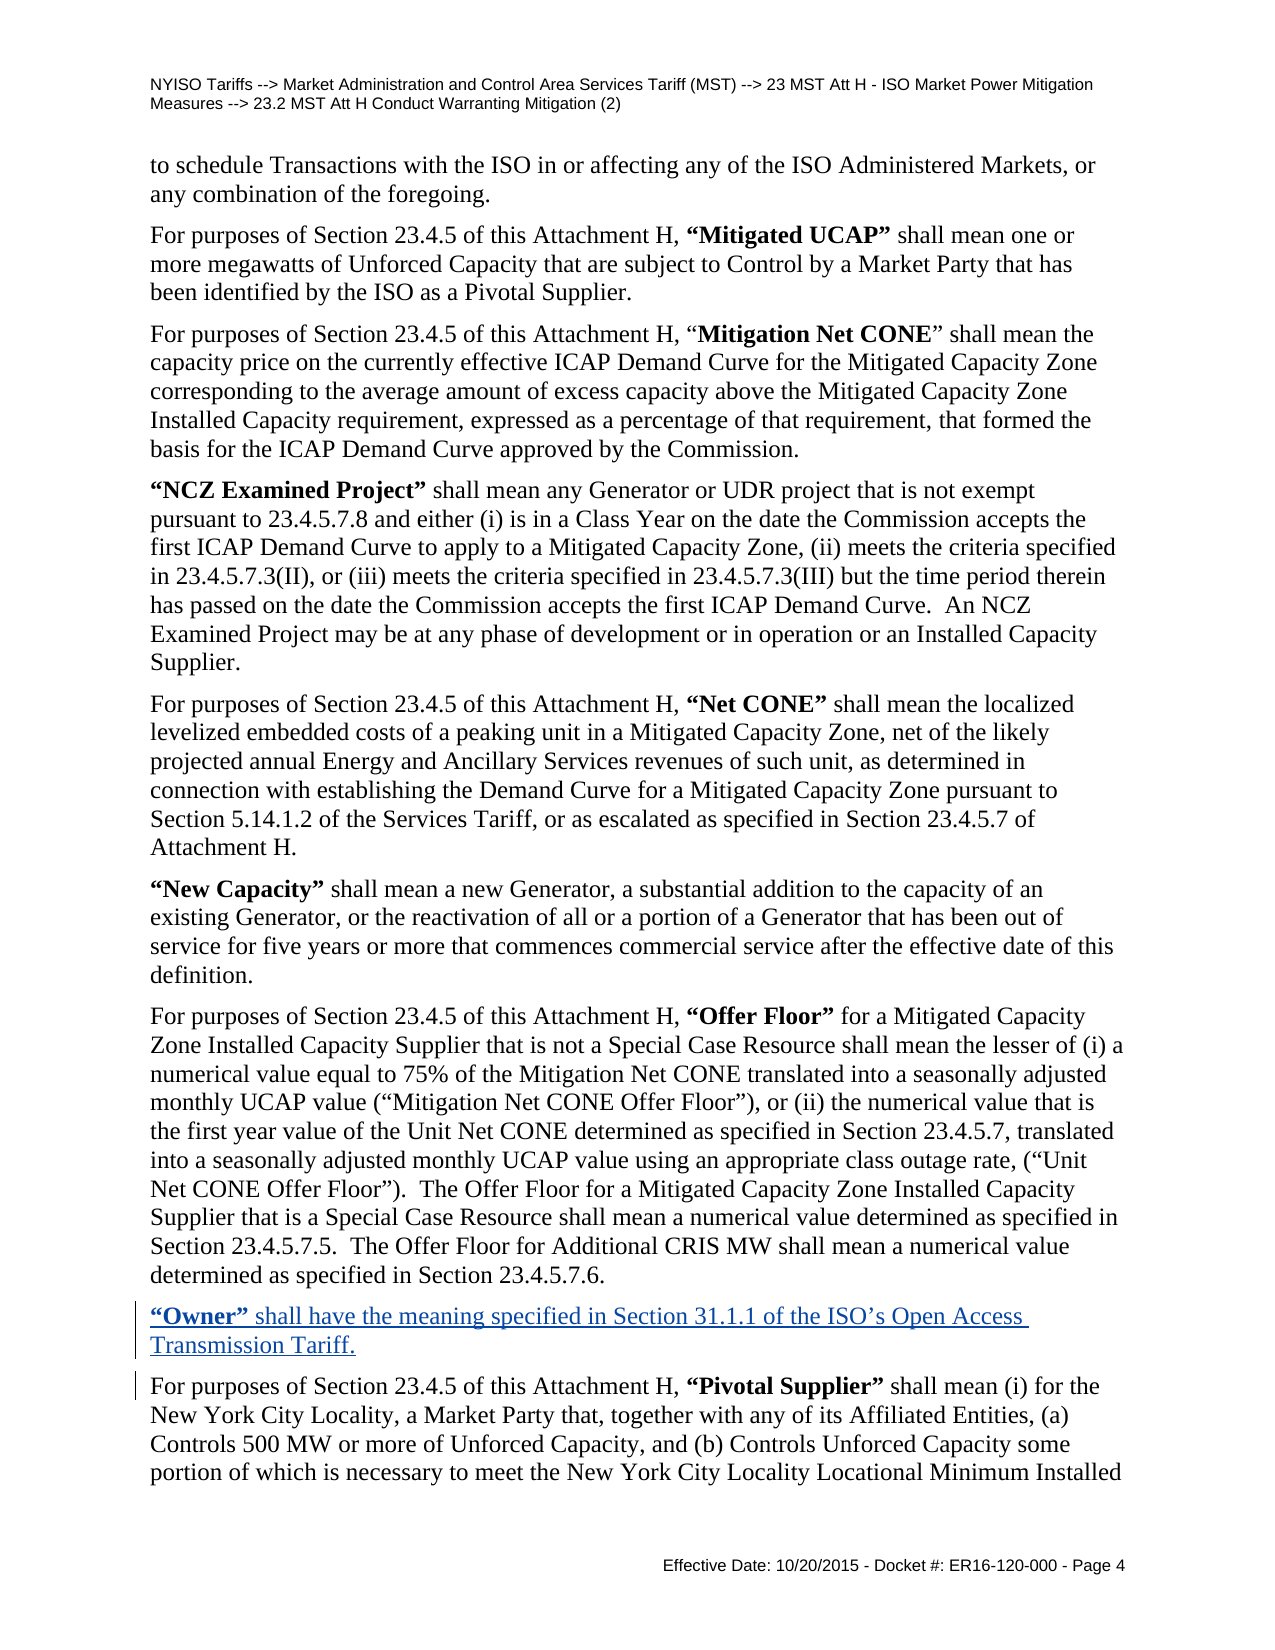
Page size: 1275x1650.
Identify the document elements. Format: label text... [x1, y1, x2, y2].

text For purposes of Section 23.4.5 of this Attachment H, “Mitigation Net CONE” shall mean the capacity price on the currently effective ICAP Demand Curve for the Mitigated Capacity Zone corresponding to the average amount of excess capacity above the Mitigated Capacity Zone Installed Capacity requirement, expressed as a percentage of that requirement, that formed the basis for the ICAP Demand Curve approved by the Commission. [150, 319, 1125, 462]
text For purposes of Section 23.4.5 of this Attachment H, “Offer Floor” for a Mitigated Capacity Zone Installed Capacity Supplier that is not a Special Case Resource shall mean the lesser of (i) a numerical value equal to 75% of the Mitigation Net CONE translated into a seasonally adjusted monthly UCAP value (“Mitigation Net CONE Offer Floor”), or (ii) the numerical value that is the first year value of the Unit Net CONE determined as specified in Section 23.4.5.7, translated into a seasonally adjusted monthly UCAP value using an appropriate class outage rate, (“Unit Net CONE Offer Floor”). The Offer Floor for a Mitigated Capacity Zone Installed Capacity Supplier that is a Special Case Resource shall mean a numerical value determined as specified in Section 23.4.5.7.5. The Offer Floor for Additional CRIS MW shall mean a numerical value determined as specified in Section 23.4.5.7.6. [150, 1001, 1125, 1289]
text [150, 150, 1125, 207]
text “NCZ Examined Project” shall mean any Generator or UDR project that is not exempt pursuant to 23.4.5.7.8 and either (i) is in a Class Year on the date the Commission accepts the first ICAP Demand Curve to apply to a Mitigated Capacity Zone, (ii) meets the criteria specified in 23.4.5.7.3(II), or (iii) meets the criteria specified in 23.4.5.7.3(III) but the time period therein has passed on the date the Commission accepts the first ICAP Demand Curve. An NCZ Examined Project may be at any phase of development or in operation or an Installed Capacity Supplier. [150, 475, 1125, 676]
text For purposes of Section 23.4.5 of this Attachment H, “Net CONE” shall mean the localized levelized embedded costs of a peaking unit in a Mitigated Capacity Zone, net of the likely projected annual Energy and Ancillary Services revenues of such unit, as determined in connection with establishing the Demand Curve for a Mitigated Capacity Zone pursuant to Section 5.14.1.2 of the Services Tariff, or as escalated as specified in Section 23.4.5.7 of Attachment H. [150, 689, 1125, 861]
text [150, 1371, 1125, 1486]
text For purposes of Section 23.4.5 of this Attachment H, “Mitigated UCAP” shall mean one or more megawatts of Unforced Capacity that are subject to Control by a Market Party that has been identified by the ISO as a Pivotal Supplier. [150, 220, 1125, 306]
text “New Capacity” shall mean a new Generator, a substantial addition to the capacity of an existing Generator, or the reactivation of all or a portion of a Generator that has been out of service for five years or more that commences commercial service after the effective date of this definition. [150, 874, 1125, 989]
